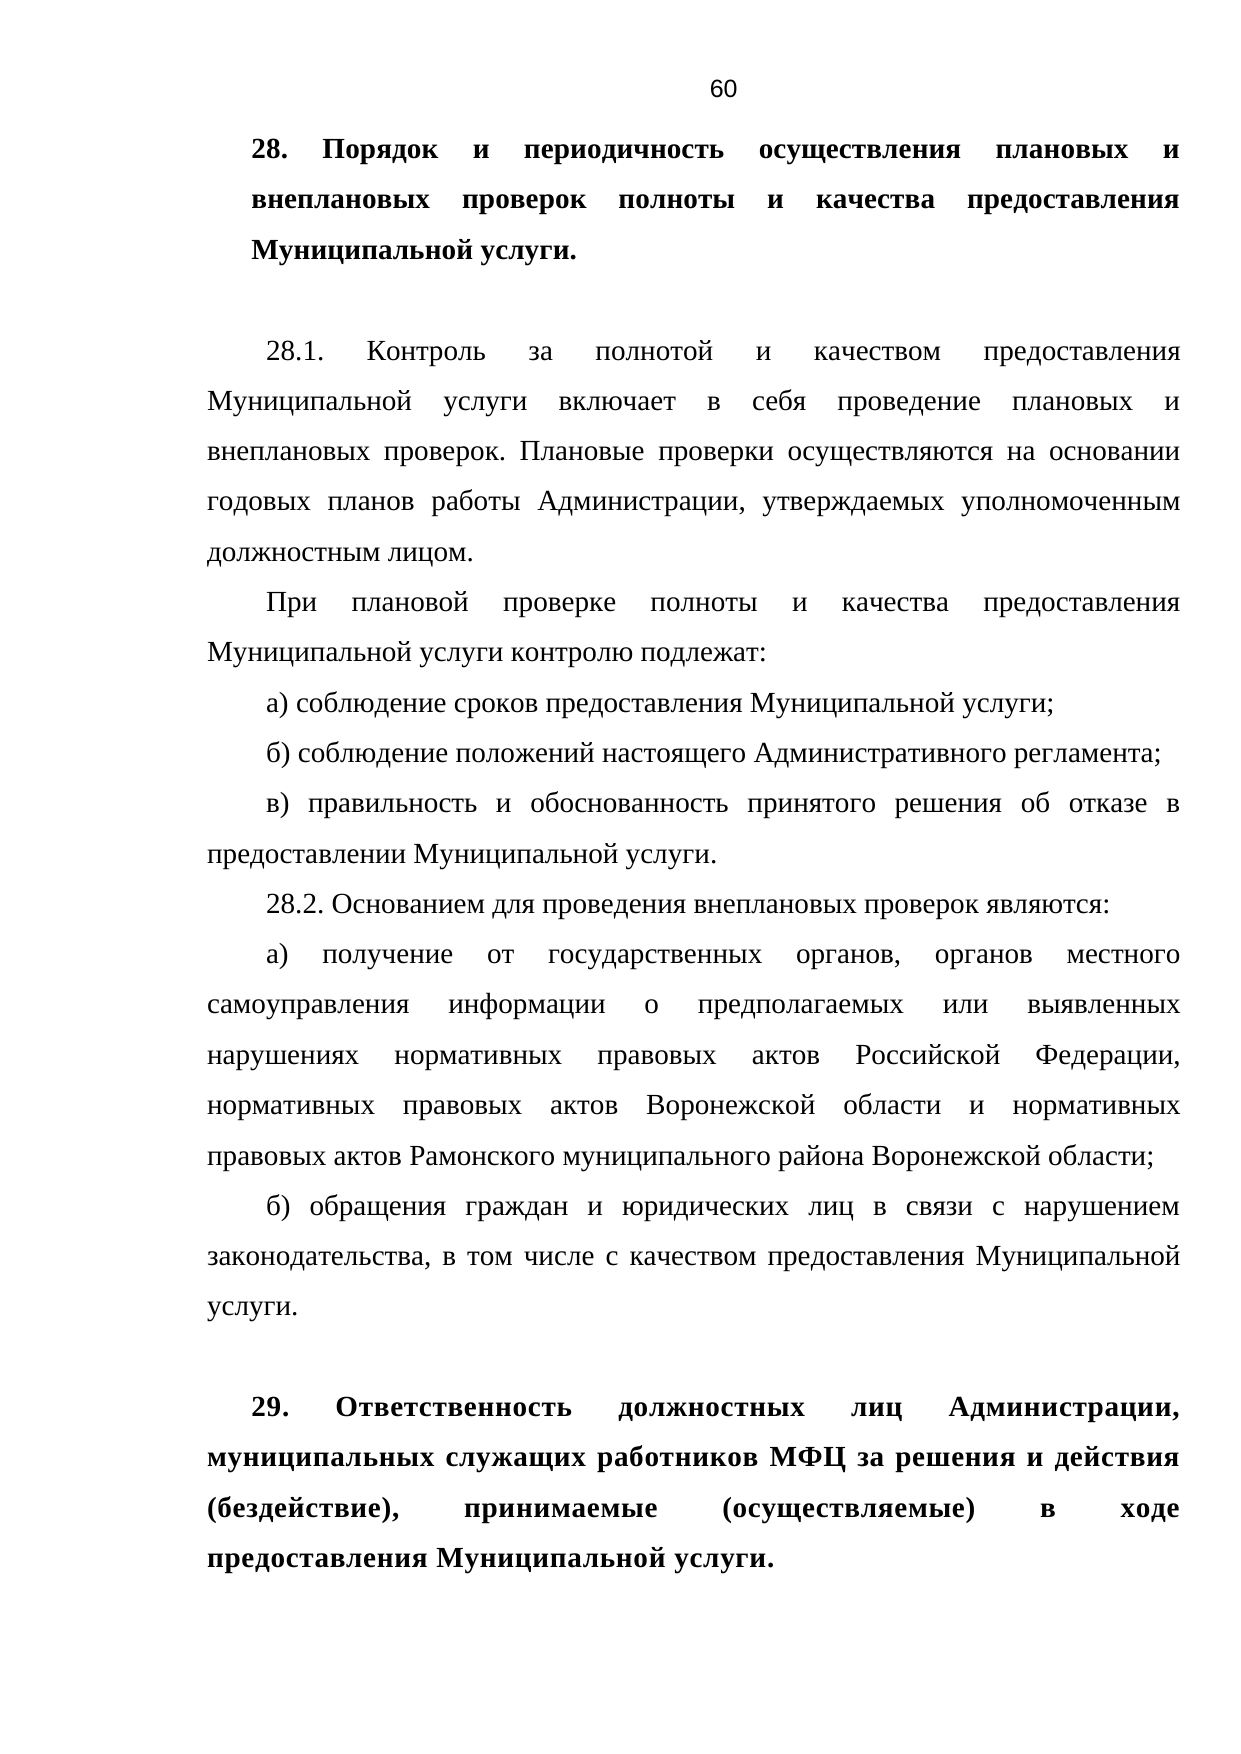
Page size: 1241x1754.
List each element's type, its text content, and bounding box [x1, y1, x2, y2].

text 28.2. Основанием для проведения внеплановых проверок являются: [207, 886, 1181, 919]
text При плановой проверке полноты и качества предоставления Муниципальной услуги контролю подлежат: [207, 584, 1181, 668]
text б) обращения граждан и юридических лиц в связи с нарушением законодательства, в том числе с качеством предоставления Муниципальной услуги. [207, 1188, 1181, 1322]
text б) соблюдение положений настоящего Административного регламента; [207, 735, 1181, 769]
text а) соблюдение сроков предоставления Муниципальной услуги; [207, 685, 1181, 718]
text в) правильность и обоснованность принятого решения об отказе в предоставлении Муниципальной услуги. [207, 785, 1181, 869]
text а) получение от государственных органов, органов местного самоуправления информации о предполагаемых или выявленных нарушениях нормативных правовых актов Российской Федерации, нормативных правовых актов Воронежской области и нормативных правовых актов Рамонского муниципального района Воронежской области; [207, 936, 1181, 1171]
text 29. Ответственность должностных лиц Администрации, муниципальных служащих работников МФЦ за решения и действия (бездействие), принимаемые (осуществляемые) в ходе предоставления Муниципальной услуги. [207, 1389, 1181, 1574]
text 28. Порядок и периодичность осуществления плановых и внеплановых проверок полноты и качества предоставления Муниципальной услуги. [251, 131, 1181, 266]
text 28.1. Контроль за полнотой и качеством предоставления Муниципальной услуги включает в себя проведение плановых и внеплановых проверок. Плановые проверки осуществляются на основании годовых планов работы Администрации, утверждаемых уполномоченным должностным лицом. [207, 333, 1181, 567]
